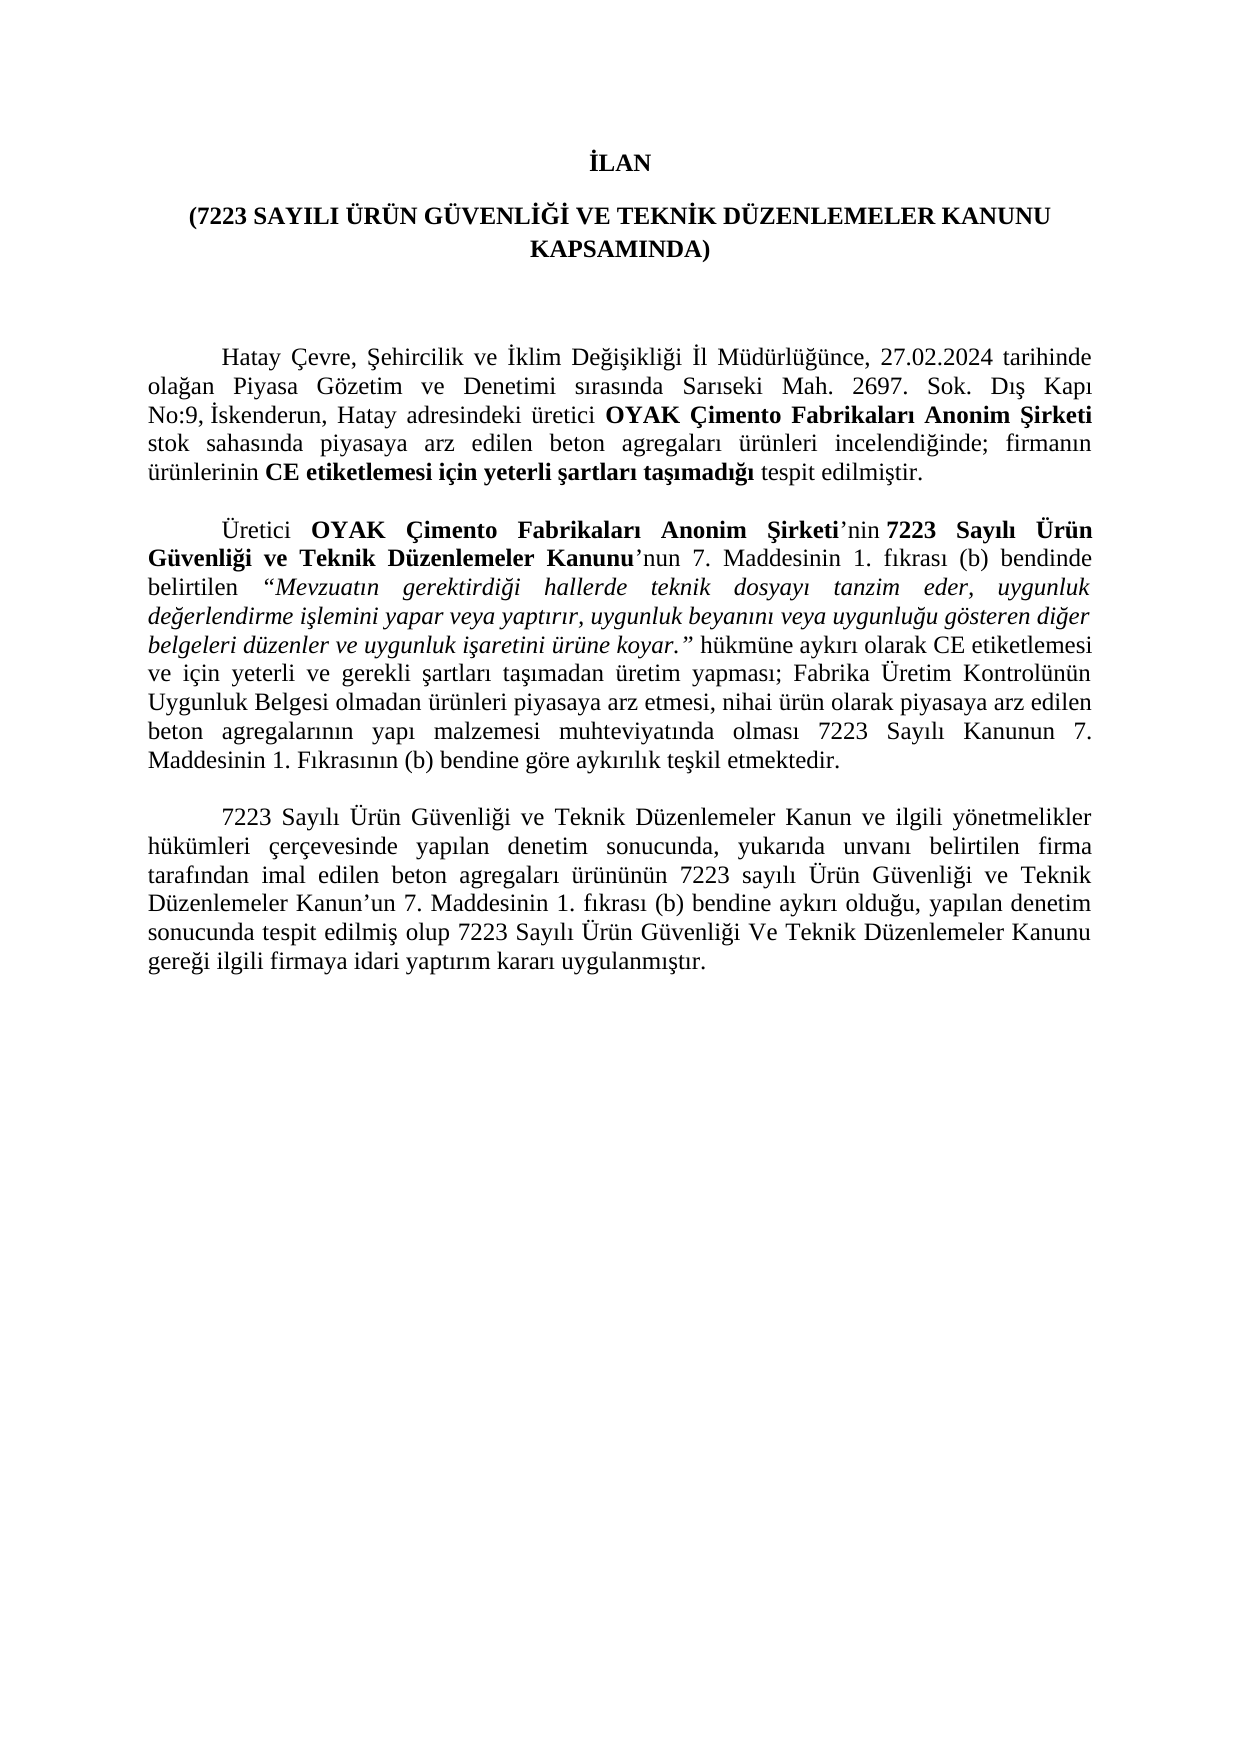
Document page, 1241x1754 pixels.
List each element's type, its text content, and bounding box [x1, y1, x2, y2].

text İLAN [148, 148, 1093, 176]
text Hatay Çevre, Şehircilik ve İklim Değişikliği İl Müdürlüğünce, 27.02.2024 tarihinde olağan Piyasa Gözetim ve Denetimi sırasında Sarıseki Mah. 2697. Sok. Dış Kapı No:9, İskenderun, Hatay adresindeki üretici OYAK Çimento Fabrikaları Anonim Şirketi stok sahasında piyasaya arz edilen beton agregaları ürünleri incelendiğinde; firmanın ürünlerinin CE etiketlemesi için yeterli şartları taşımadığı tespit edilmiştir. [148, 342, 1093, 486]
text (7223 SAYILI ÜRÜN GÜVENLİĞİ VE TEKNİK DÜZENLEMELER KANUNU KAPSAMINDA) [148, 201, 1093, 263]
text 7223 Sayılı Ürün Güvenliği ve Teknik Düzenlemeler Kanun ve ilgili yönetmelikler hükümleri çerçevesinde yapılan denetim sonucunda, yukarıda unvanı belirtilen firma tarafından imal edilen beton agregaları ürününün 7223 sayılı Ürün Güvenliği ve Teknik Düzenlemeler Kanun’un 7. Maddesinin 1. fıkrası (b) bendine aykırı olduğu, yapılan denetim sonucunda tespit edilmiş olup 7223 Sayılı Ürün Güvenliği Ve Teknik Düzenlemeler Kanunu gereği ilgili firmaya idari yaptırım kararı uygulanmıştır. [148, 802, 1093, 975]
text Üretici OYAK Çimento Fabrikaları Anonim Şirketi’nin 7223 Sayılı Ürün Güvenliği ve Teknik Düzenlemeler Kanunu’nun 7. Maddesinin 1. fıkrası (b) bendinde belirtilen “Mevzuatın gerektirdiği hallerde teknik dosyayı tanzim eder, uygunluk değerlendirme işlemini yapar veya yaptırır, uygunluk beyanını veya uygunluğu gösteren diğer belgeleri düzenler ve uygunluk işaretini ürüne koyar.” hükmüne aykırı olarak CE etiketlemesi ve için yeterli ve gerekli şartları taşımadan üretim yapması; Fabrika Üretim Kontrolünün Uygunluk Belgesi olmadan ürünleri piyasaya arz etmesi, nihai ürün olarak piyasaya arz edilen beton agregalarının yapı malzemesi muhteviyatında olması 7223 Sayılı Kanunun 7. Maddesinin 1. Fıkrasının (b) bendine göre aykırılık teşkil etmektedir. [148, 515, 1093, 773]
